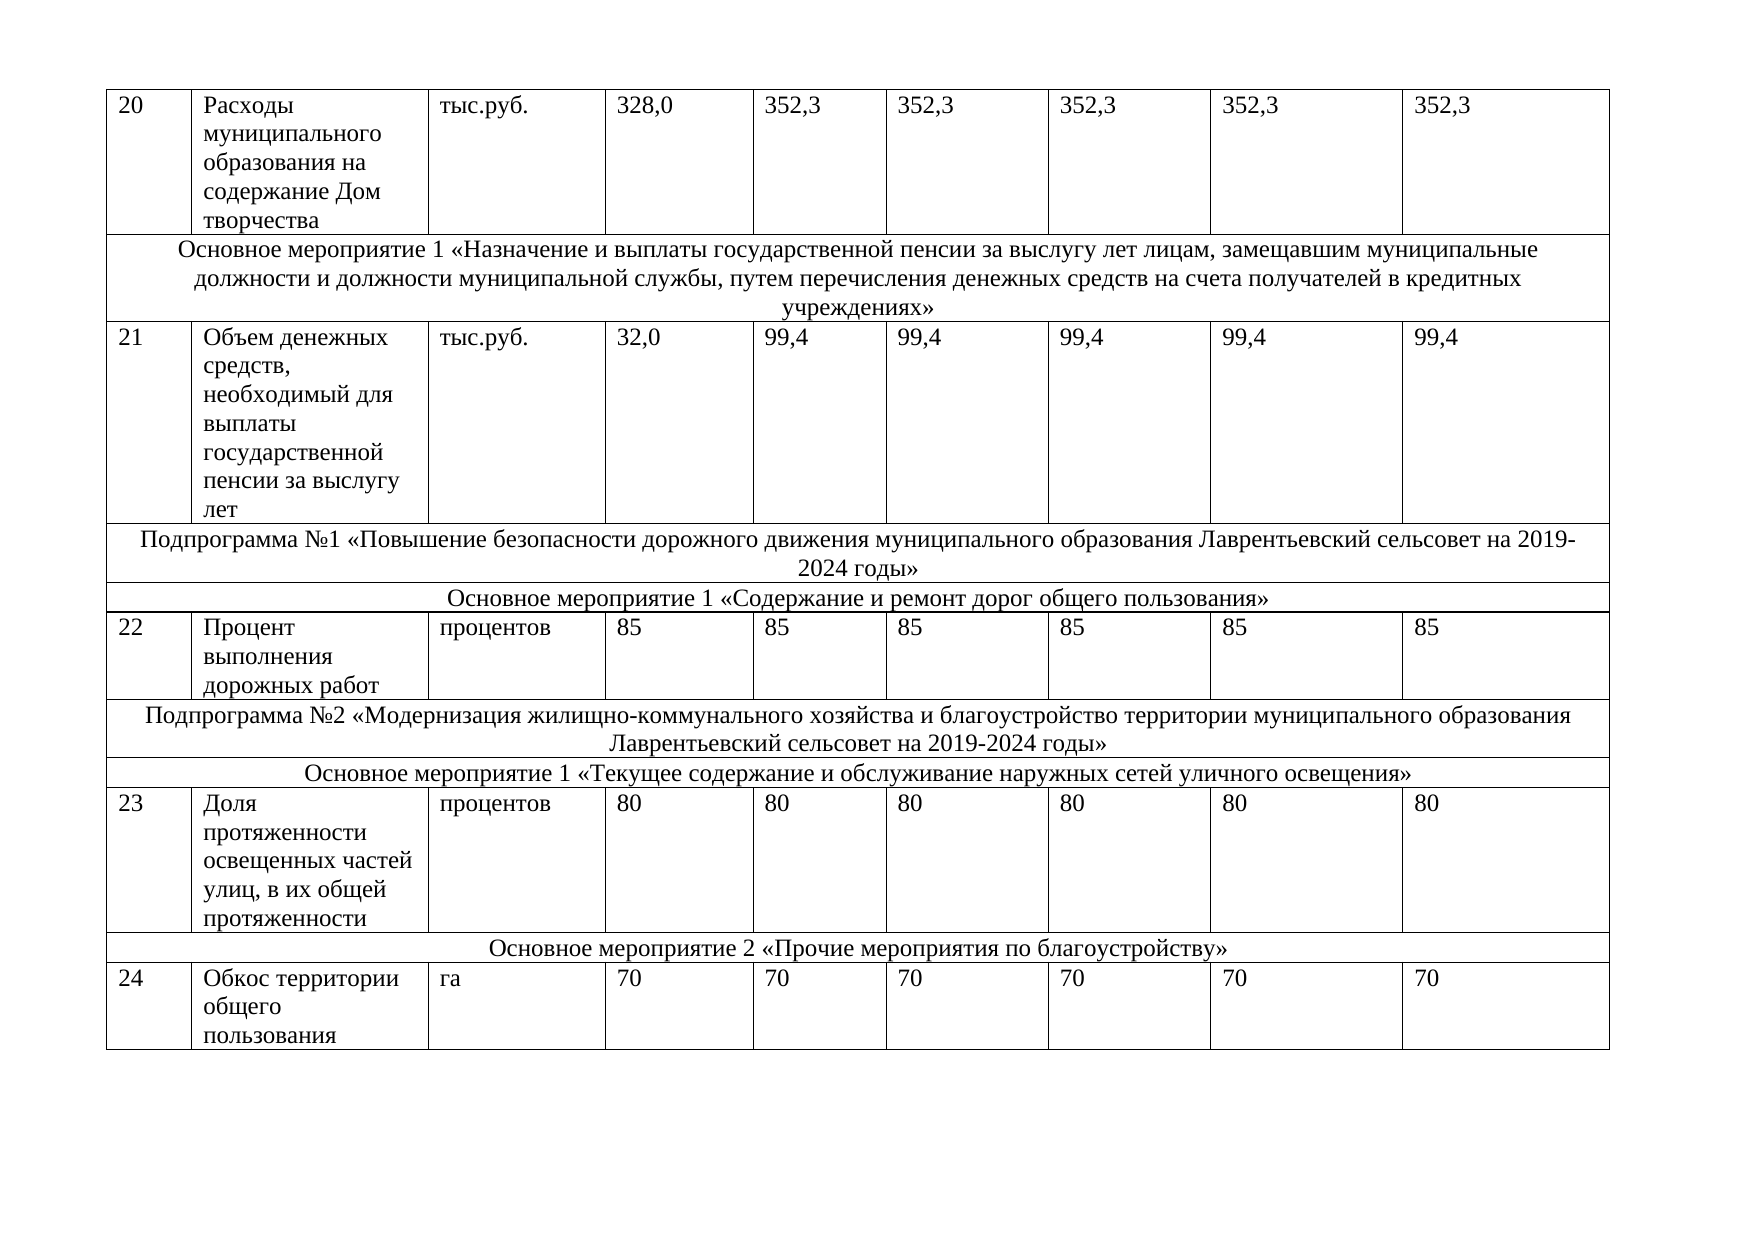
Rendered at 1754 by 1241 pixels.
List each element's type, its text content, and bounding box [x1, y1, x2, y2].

table_cell тыс.руб. [429, 322, 605, 523]
table_cell 99,4 [1403, 322, 1609, 523]
table_cell 80 [606, 788, 753, 932]
table_cell 32,0 [606, 322, 753, 523]
table_cell 99,4 [887, 322, 1048, 523]
table_cell 21 [107, 322, 191, 523]
table_cell 352,3 [1211, 90, 1402, 233]
table_cell 328,0 [606, 90, 753, 233]
table_cell тыс.руб. [429, 90, 605, 233]
table_cell 99,4 [1049, 322, 1210, 523]
table_cell 70 [1403, 963, 1609, 1049]
table_cell Обкос территории общего пользования [192, 963, 428, 1049]
table_cell 85 [1049, 613, 1210, 699]
table_cell 80 [887, 788, 1048, 932]
table_cell 22 [107, 613, 191, 699]
table_cell 80 [1403, 788, 1609, 932]
table_cell процентов [429, 613, 605, 699]
table_cell 352,3 [1403, 90, 1609, 233]
table_cell 70 [1049, 963, 1210, 1049]
table_cell процентов [429, 788, 605, 932]
table_cell 352,3 [887, 90, 1048, 233]
table_cell 70 [887, 963, 1048, 1049]
table_cell 352,3 [1049, 90, 1210, 233]
table_cell 80 [754, 788, 886, 932]
table_cell 85 [1403, 613, 1609, 699]
table_cell 24 [107, 963, 191, 1049]
table_cell 85 [754, 613, 886, 699]
table_cell Объем денежных средств, необходимый для выплаты государственной пенсии за выслугу лет [192, 322, 428, 523]
table_cell 99,4 [754, 322, 886, 523]
table_cell 352,3 [754, 90, 886, 233]
table_cell 85 [1211, 613, 1402, 699]
table_cell 80 [1211, 788, 1402, 932]
table_cell га [429, 963, 605, 1049]
table_cell Процент выполнения дорожных работ [192, 613, 428, 699]
table_cell 80 [1049, 788, 1210, 932]
table_cell Расходы муниципального образования на содержание Дом творчества [192, 90, 428, 233]
table_cell Доля протяженности освещенных частей улиц, в их общей протяженности [192, 788, 428, 932]
table_cell 99,4 [1211, 322, 1402, 523]
table_cell Подпрограмма №1 «Повышение безопасности дорожного движения муниципального образования Лаврентьевский сельсовет на 2019-2024 годы» [107, 524, 1609, 582]
table_cell 23 [107, 788, 191, 932]
table_cell 85 [887, 613, 1048, 699]
table_cell Основное мероприятие 2 «Прочие мероприятия по благоустройству» [107, 933, 1609, 962]
table_cell 20 [107, 90, 191, 233]
table_cell 70 [754, 963, 886, 1049]
table_cell Основное мероприятие 1 «Назначение и выплаты государственной пенсии за выслугу лет лицам, замещавшим муниципальные должности и должности муниципальной службы, путем перечисления денежных средств на счета получателей в кредитных учреждениях» [107, 235, 1609, 321]
table_cell 85 [606, 613, 753, 699]
table_cell 70 [1211, 963, 1402, 1049]
table_cell Основное мероприятие 1 «Содержание и ремонт дорог общего пользования» [107, 583, 1609, 611]
table_cell 70 [606, 963, 753, 1049]
table_cell Основное мероприятие 1 «Текущее содержание и обслуживание наружных сетей уличного освещения» [107, 758, 1609, 787]
table_cell Подпрограмма №2 «Модернизация жилищно-коммунального хозяйства и благоустройство территории муниципального образования Лаврентьевский сельсовет на 2019-2024 годы» [107, 700, 1609, 757]
